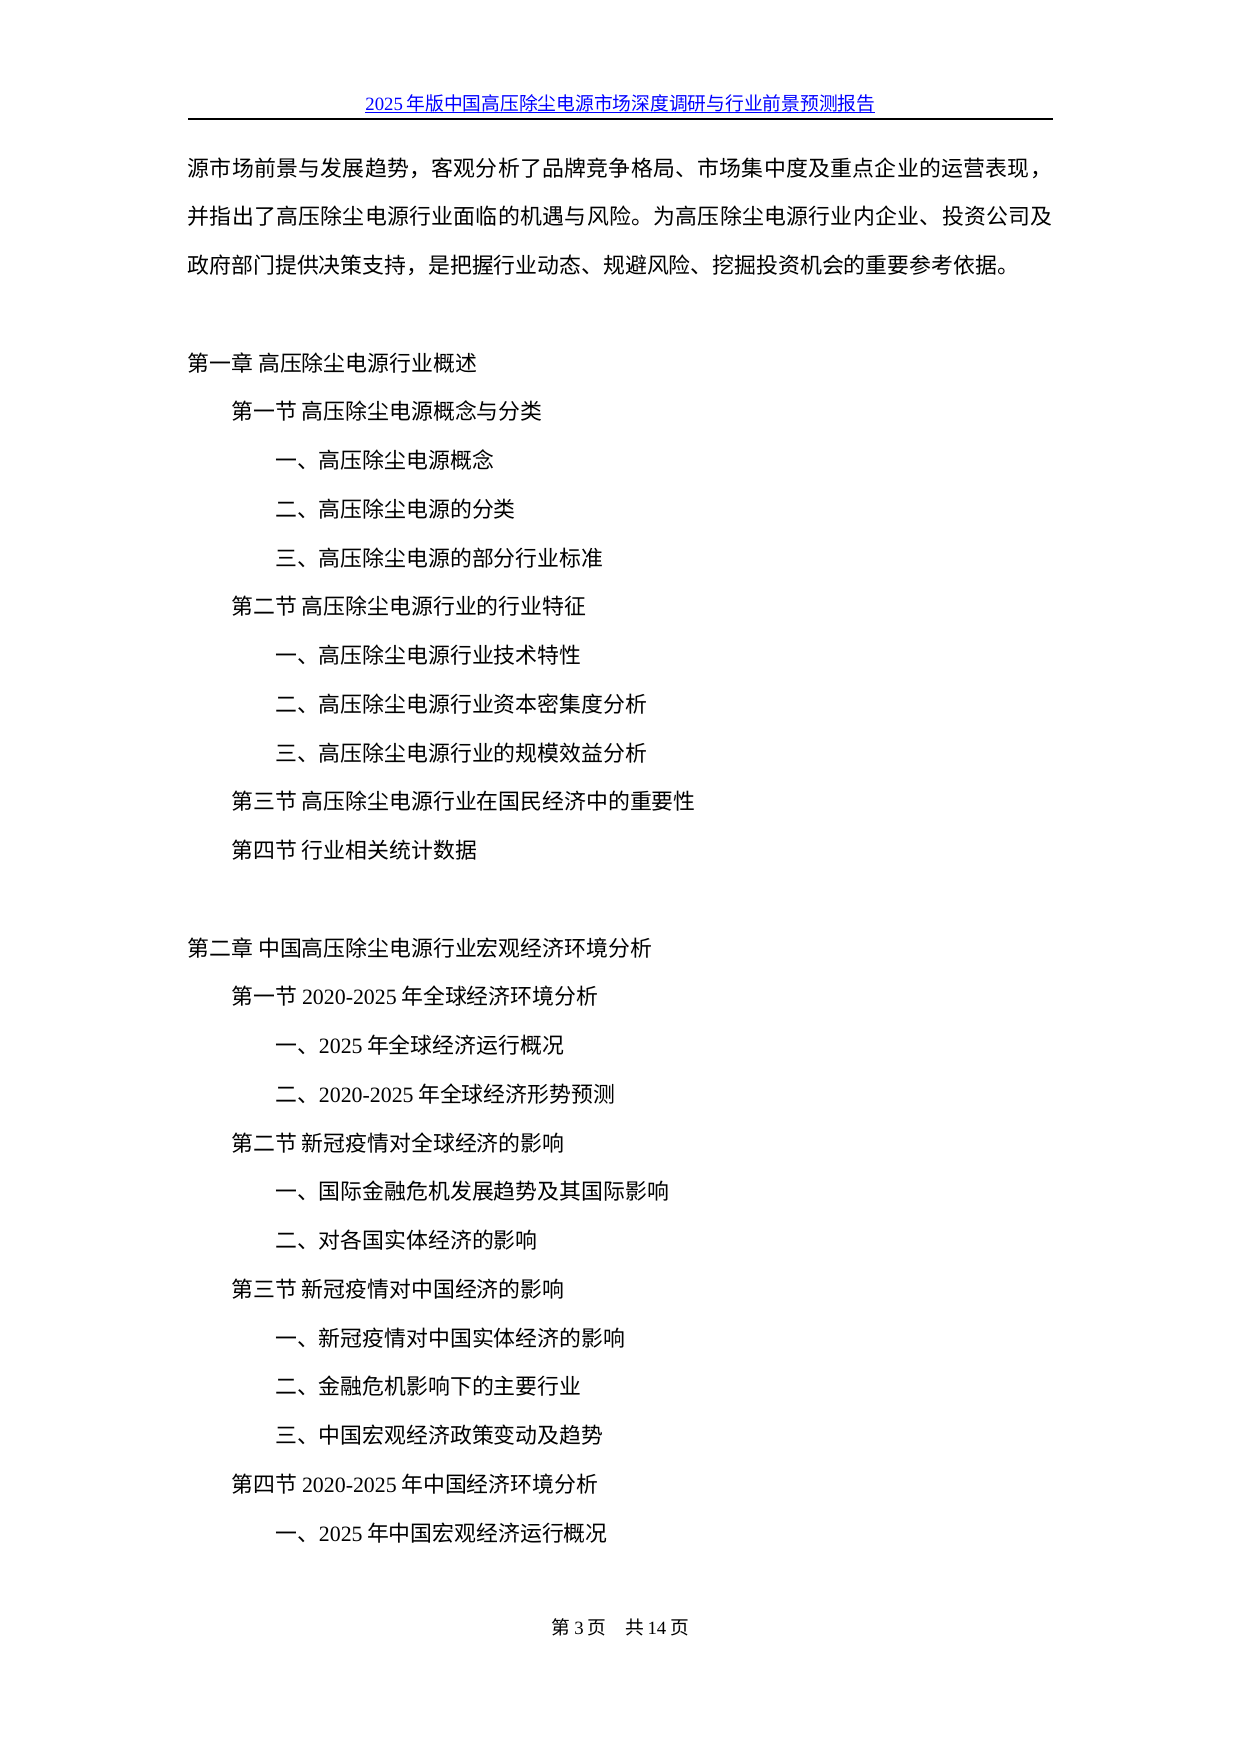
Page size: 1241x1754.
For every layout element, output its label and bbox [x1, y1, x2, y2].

text [187, 150, 1053, 1548]
